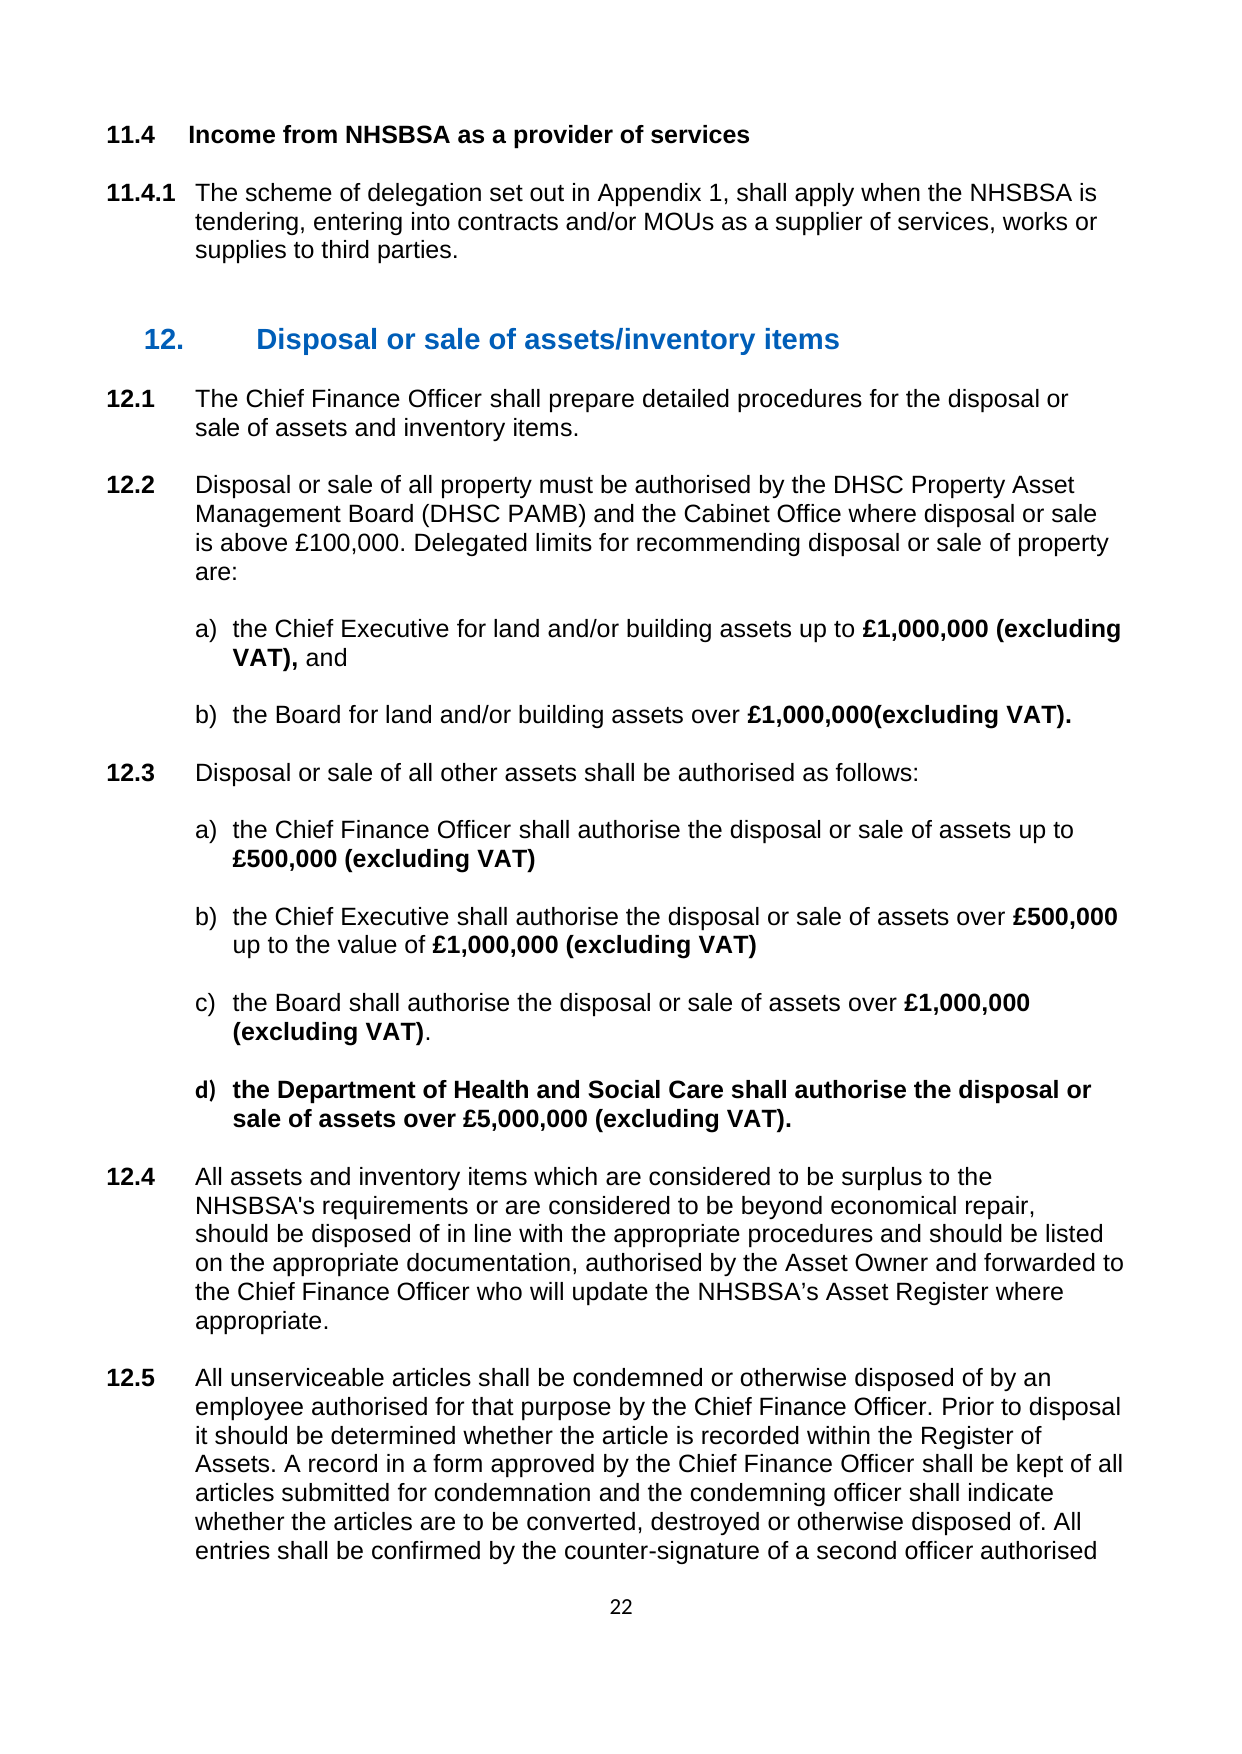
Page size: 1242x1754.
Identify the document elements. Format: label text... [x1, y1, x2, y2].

list Disposal or sale of all property must be authorised by the DHSC Property Asset Management Board (DHSC PAMB) and the Cabinet Office where disposal or sale is above £100,000. Delegated limits for recommending disposal or sale of property are: [106, 470, 1120, 585]
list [106, 1363, 1127, 1564]
list the Department of Health and Social Care shall authorise the disposal or sale of assets over £5,000,000 (excluding VAT). [195, 1074, 1137, 1133]
subtitle Disposal or sale of assets/inventory items [144, 322, 1135, 355]
list the Chief Finance Officer shall authorise the disposal or sale of assets up to £500,000 (excluding VAT) [195, 815, 1135, 873]
list All assets and inventory items which are considered to be surplus to the [106, 1162, 1135, 1191]
subtitle 11.4 Income from NHSBSA as a provider of services [106, 120, 1135, 149]
list the Board shall authorise the disposal or sale of assets over £1,000,000 (excluding VAT). [195, 988, 1137, 1045]
text should be disposed of in line with the appropriate procedures and should be listed on the appropriate documentation, authorised by the Asset Owner and forwarded to the Chief Finance Officer who will update the NHSBSA’s Asset Register where appropriate. [195, 1219, 1135, 1334]
list The Chief Finance Officer shall prepare detailed procedures for the disposal or sale of assets and inventory items. [106, 384, 1069, 441]
list Disposal or sale of all other assets shall be authorised as follows: [106, 758, 1137, 786]
text NHSBSA's requirements or are considered to be beyond economical repair, [195, 1191, 1135, 1219]
list the Board for land and/or building assets over £1,000,000(excluding VAT). [195, 700, 1135, 729]
list the Chief Executive for land and/or building assets up to £1,000,000 (excluding VAT), and [195, 614, 1135, 671]
list The scheme of delegation set out in Appendix 1, shall apply when the NHSBSA is tendering, entering into contracts and/or MOUs as a supplier of services, works or supplies to third parties. [106, 178, 1107, 264]
list the Chief Executive shall authorise the disposal or sale of assets over £500,000 up to the value of £1,000,000 (excluding VAT) [195, 901, 1135, 959]
